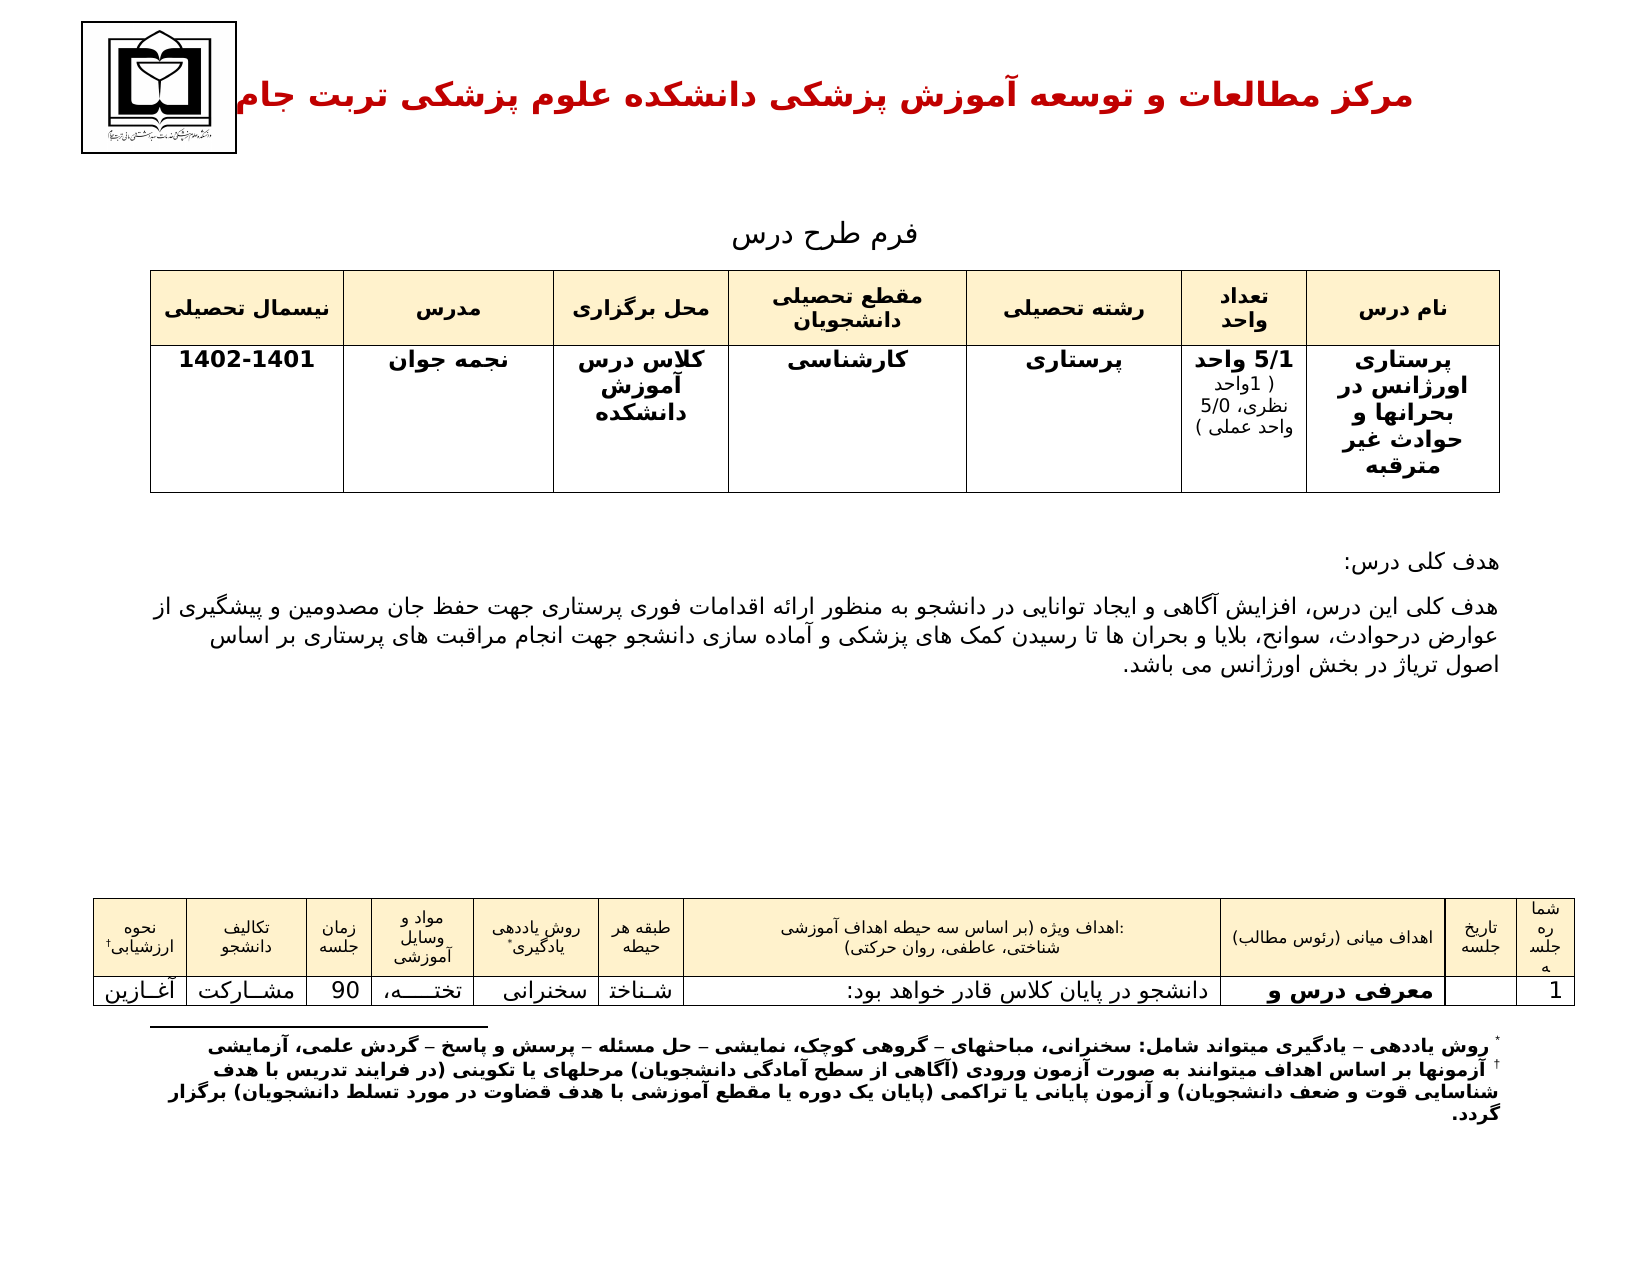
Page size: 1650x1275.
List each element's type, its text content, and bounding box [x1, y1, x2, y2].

table_header نام درس [1307, 271, 1499, 345]
table_cell پرستاری [967, 346, 1181, 492]
table_header مقطع تحصیلی دانشجویان [729, 271, 966, 345]
table_header مواد و وسایل آموزشی [372, 899, 473, 976]
table_cell آغازین (ورودی) [94, 977, 186, 1005]
table_cell 5/1 واحد ( 1واحد نظری، 5/0 واحد عملی ) [1182, 346, 1306, 492]
picture [83, 23, 235, 152]
text فرم طرح درس [150, 217, 1500, 251]
table_cell پرستاری اورژانس در بحرانها و حوادث غیر مترقبه [1307, 346, 1499, 492]
table_header اهداف ویژه (بر اساس سه حیطه اهداف آموزشی: شناختی، عاطفی، روان حرکتی) [684, 899, 1220, 976]
table_cell 1402-1401 [151, 346, 343, 492]
table_header تعداد واحد [1182, 271, 1306, 345]
table_header اهداف میانی (رئوس مطالب) [1221, 899, 1444, 976]
table_header روش یاددهی یادگیری [474, 899, 598, 976]
table_header شماره جلسه [1517, 899, 1574, 976]
table_header مدرس [344, 271, 553, 345]
text هدف کلی درس: [150, 548, 1500, 575]
table_cell شناختی، عاطفی [599, 977, 683, 1005]
table_header رشته تحصیلی [967, 271, 1181, 345]
table_cell نجمه جوان [344, 346, 553, 492]
table_cell کارشناسی [729, 346, 966, 492]
table_cell کلاس درس آموزش دانشکده [554, 346, 728, 492]
table_cell تخته، پروژکتور، کامپیوتر و فایلهای صوتی تصویری [372, 977, 473, 1005]
table_cell 90 دقیقه [307, 977, 371, 1005]
table_cell مشارکت فعال در کلاس [187, 977, 306, 1005]
table_header تکالیف دانشجو [187, 899, 306, 976]
table_header محل برگزاری [554, 271, 728, 345]
table_cell سخنرانی [474, 977, 598, 1005]
text هدف کلی این درس، افزایش آگاهی و ایجاد توانایی در دانشجو به منظور ارائه اقدامات فوری پرستاری جهت حفظ جان مصدومین و پیشگیری از عوارض درحوادث، سوانح، بلایا و بحران ها تا رسیدن کمک های پزشکی و آماده سازی دانشجو جهت انجام مراقبت های پرستاری بر اساس اصول تریاژ در بخش اورژانس می باشد. [150, 594, 1500, 678]
table_header تاریخ جلسه [1446, 899, 1516, 976]
table_header نیسمال تحصیلی [151, 271, 343, 345]
table_header زمان جلسه [307, 899, 371, 976]
table_header طبقه هر حیطه [599, 899, 683, 976]
table_cell [1446, 977, 1516, 1005]
table_header نحوه ارزشیابی [94, 899, 186, 976]
table_cell 1 [1517, 977, 1574, 1005]
